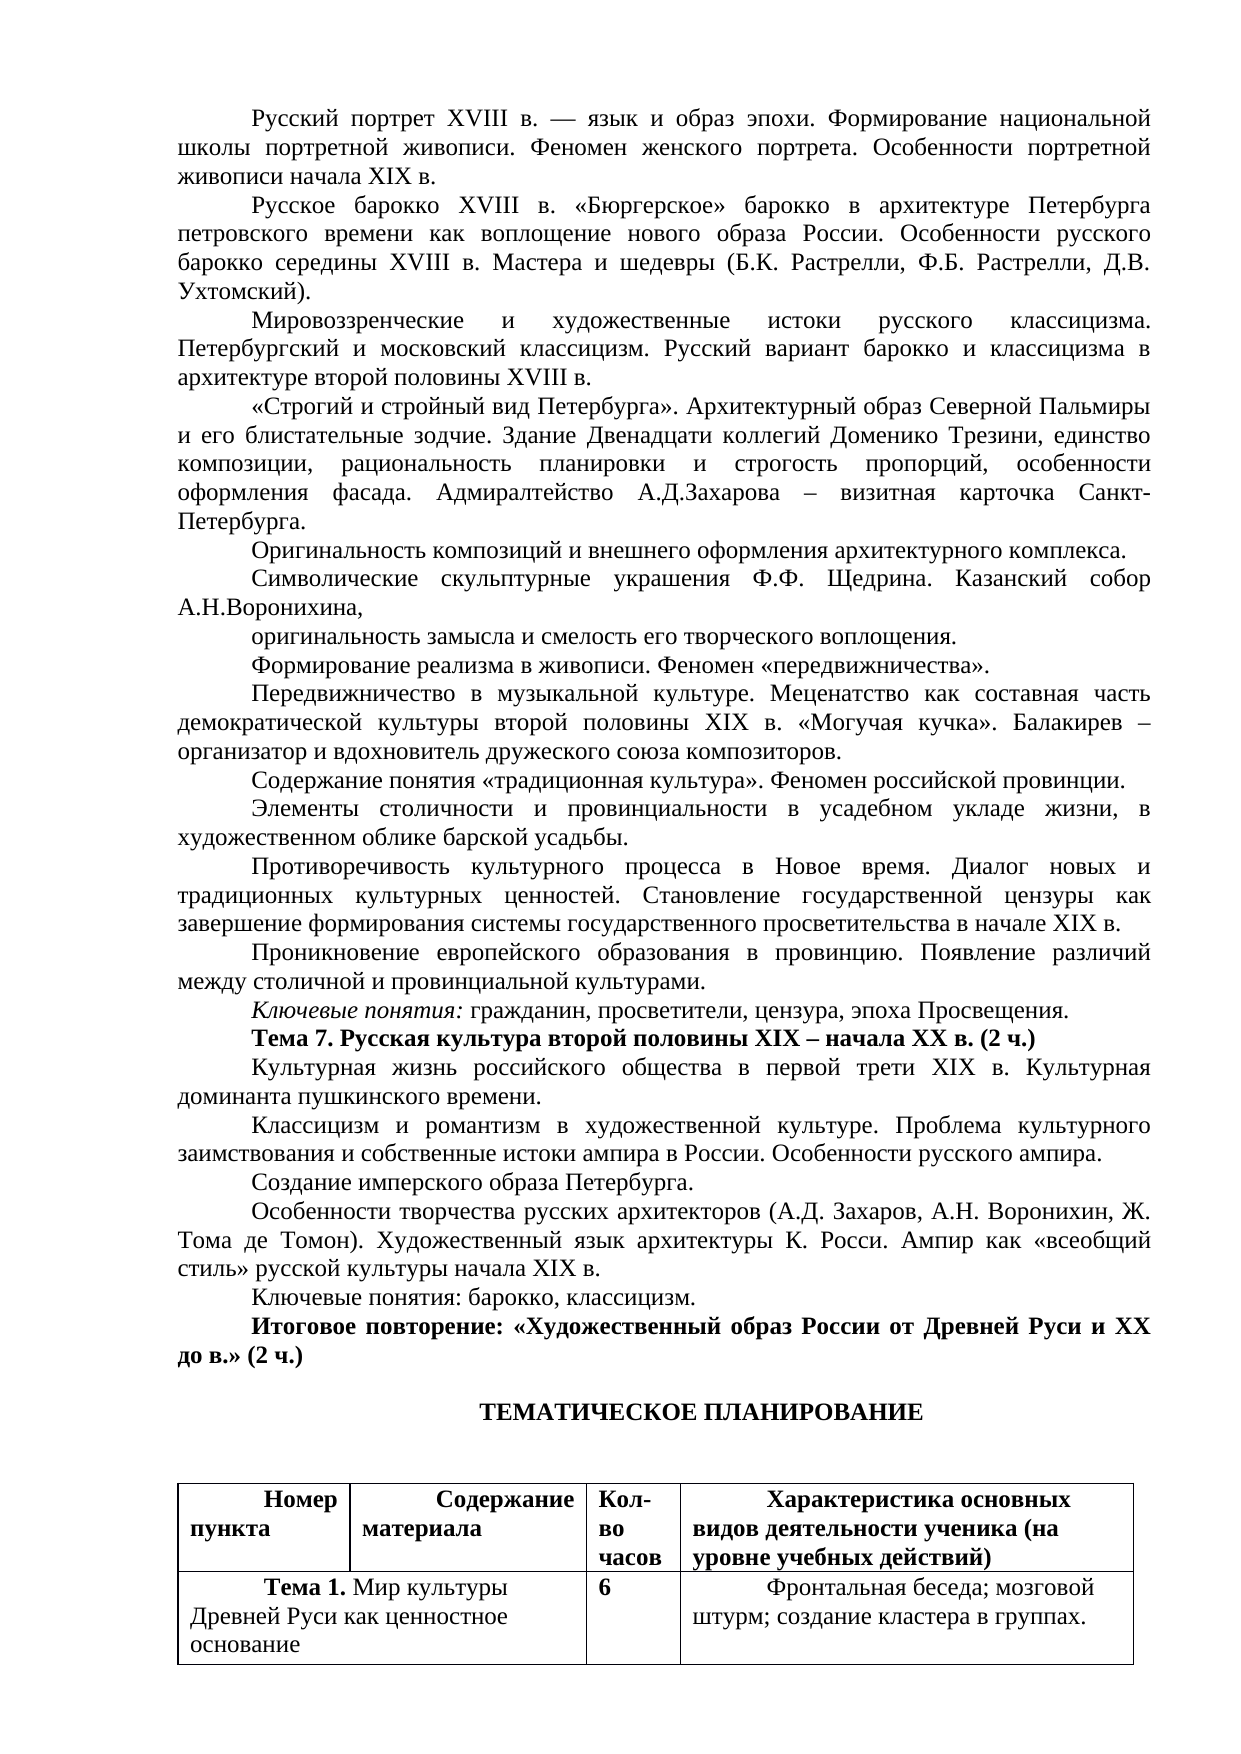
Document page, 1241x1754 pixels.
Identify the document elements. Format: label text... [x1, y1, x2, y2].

text Классицизм и романтизм в художественной культуре. Проблема культурного заимствования и собственные истоки ампира в России. Особенности русского ампира. [177, 1110, 1152, 1167]
text Проникновение европейского образования в провинцию. Появление различий между столичной и провинциальной культурами. [177, 937, 1152, 995]
text ТЕМАТИЧЕСКОЕ ПЛАНИРОВАНИЕ [177, 1397, 1152, 1426]
text Ключевые понятия: гражданин, просветители, цензура, эпоха Просвещения. [177, 995, 1152, 1023]
text Символические скульптурные украшения Ф.Ф. Щедрина. Казанский собор А.Н.Воронихина, [177, 563, 1152, 621]
table_header Кол-во часов [587, 1484, 680, 1571]
text «Строгий и стройный вид Петербурга». Архитектурный образ Северной Пальмиры и его блистательные зодчие. Здание Двенадцати коллегий Доменико Трезини, единство композиции, рациональность планировки и строгость пропорций, особенности оформления фасада. Адмиралтейство А.Д.Захарова – визитная карточка Санкт-Петербурга. [177, 391, 1152, 535]
text Итоговое повторение: «Художественный образ России от Древней Руси и XX до в.» (2 ч.) [177, 1311, 1152, 1368]
text Русский портрет XVIII в. — язык и образ эпохи. Формирование национальной школы портретной живописи. Феномен женского портрета. Особенности портретной живописи начала XIX в. [177, 103, 1152, 190]
text Русское барокко XVIII в. «Бюргерское» барокко в архитектуре Петербурга петровского времени как воплощение нового образа России. Особенности русского барокко середины XVIII в. Мастера и шедевры (Б.К. Растрелли, Ф.Б. Растрелли, Д.В. Ухтомский). [177, 190, 1152, 305]
table_header Характеристика основных видов деятельности ученика (на уровне учебных действий) [681, 1484, 1133, 1571]
text Мировоззренческие и художественные истоки русского классицизма. Петербургский и московский классицизм. Русский вариант барокко и классицизма в архитектуре второй половины XVIII в. [177, 305, 1152, 391]
text Культурная жизнь российского общества в первой трети XIX в. Культурная доминанта пушкинского времени. [177, 1052, 1152, 1110]
text оригинальность замысла и смелость его творческого воплощения. [177, 621, 1152, 650]
text Противоречивость культурного процесса в Новое время. Диалог новых и традиционных культурных ценностей. Становление государственной цензуры как завершение формирования системы государственного просветительства в начале XIX в. [177, 851, 1152, 937]
text Передвижничество в музыкальной культуре. Меценатство как составная часть демократической культуры второй половины XIX в. «Могучая кучка». Балакирев – организатор и вдохновитель дружеского союза композиторов. [177, 678, 1152, 765]
text Содержание понятия «традиционная культура». Феномен российской провинции. [177, 765, 1152, 793]
text Создание имперского образа Петербурга. [177, 1167, 1152, 1196]
text Элементы столичности и провинциальности в усадебном укладе жизни, в художественном облике барской усадьбы. [177, 793, 1152, 851]
table_header Номер пункта [179, 1484, 349, 1571]
text Тема 7. Русская культура второй половины XIX – начала XX в. (2 ч.) [177, 1023, 1152, 1052]
text Ключевые понятия: барокко, классицизм. [177, 1282, 1152, 1311]
table_header Содержание материала [351, 1484, 586, 1571]
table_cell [681, 1572, 1133, 1664]
text Оригинальность композиций и внешнего оформления архитектурного комплекса. [177, 535, 1152, 563]
text Формирование реализма в живописи. Феномен «передвижничества». [177, 650, 1152, 678]
table_cell 6 [587, 1572, 680, 1664]
text Особенности творчества русских архитекторов (А.Д. Захаров, А.Н. Воронихин, Ж. Тома де Томон). Художественный язык архитектуры К. Росси. Ампир как «всеобщий стиль» русской культуры начала XIX в. [177, 1196, 1152, 1282]
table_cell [179, 1572, 586, 1664]
